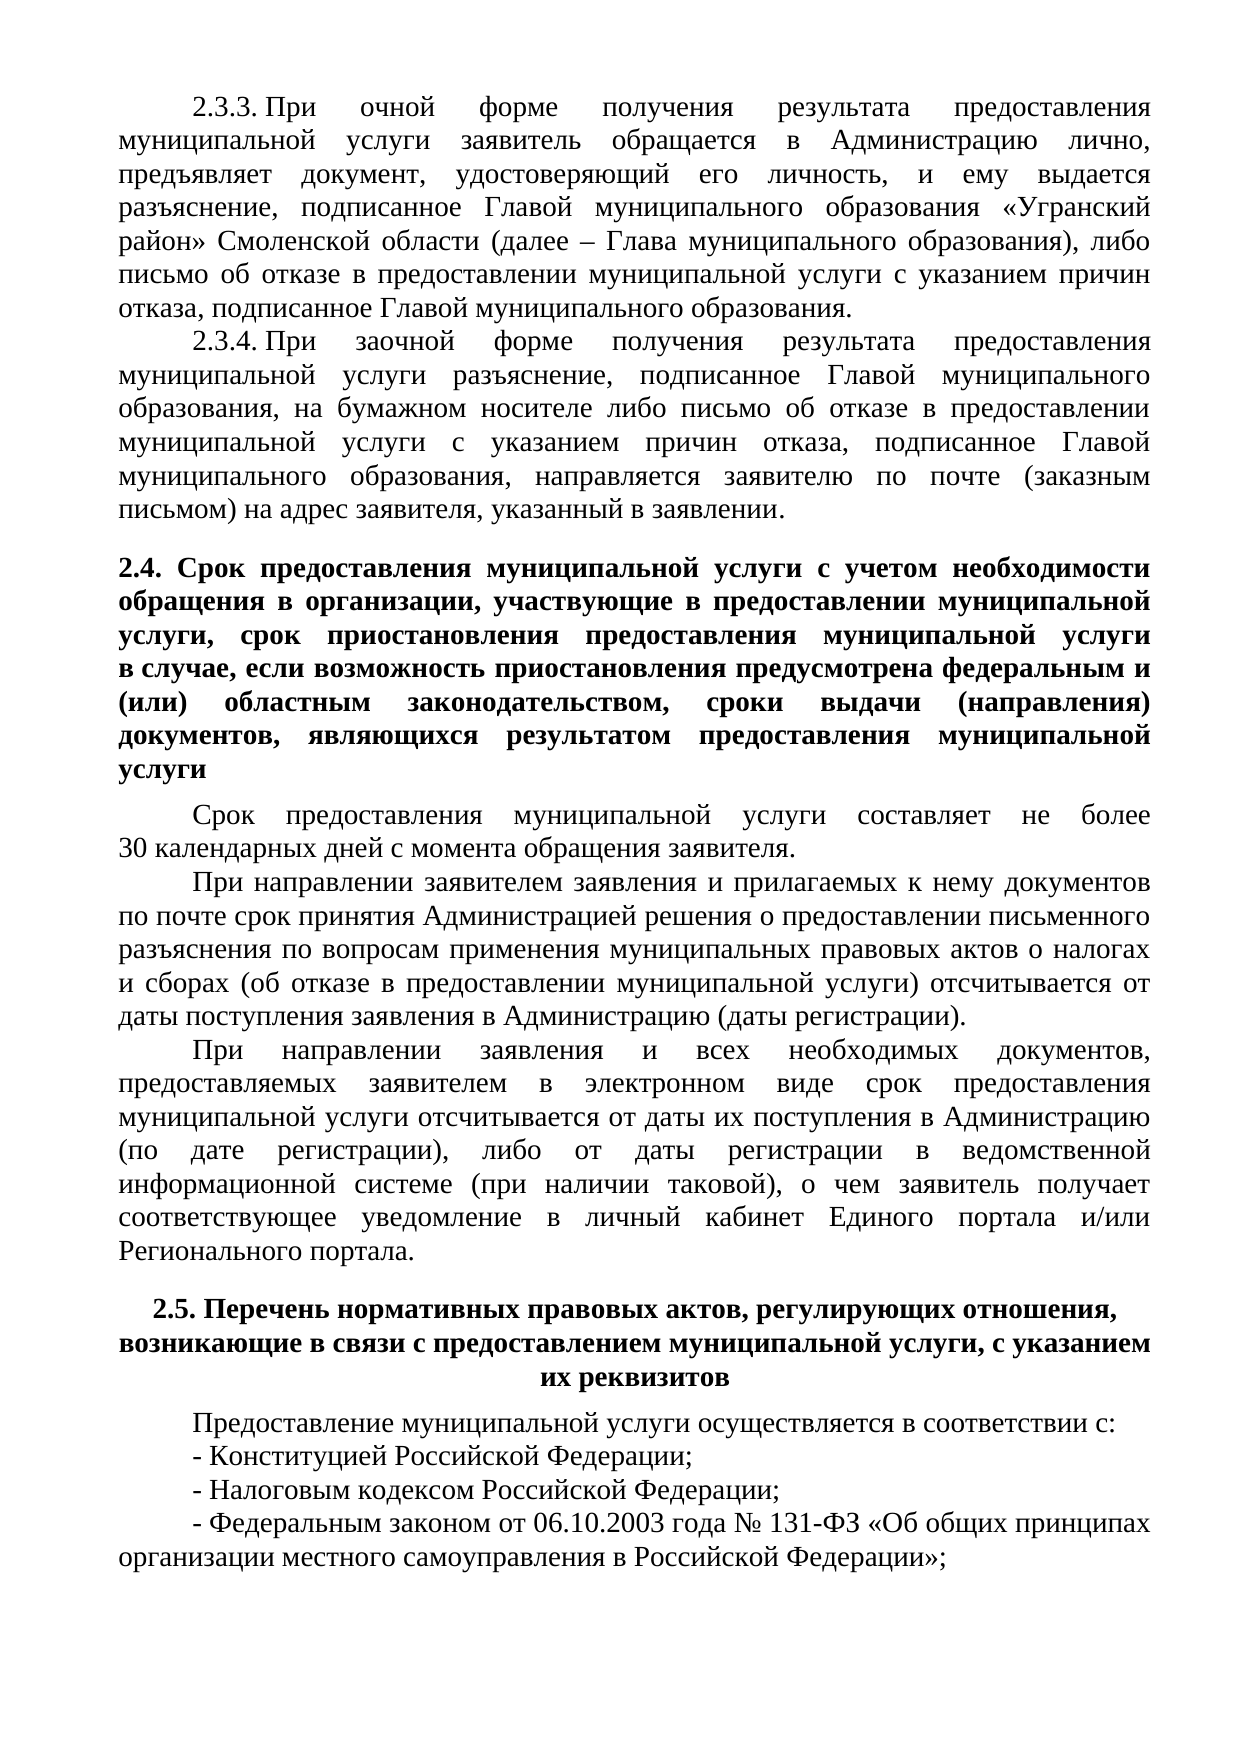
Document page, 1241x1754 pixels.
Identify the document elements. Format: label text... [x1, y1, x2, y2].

text - Федеральным законом от 06.10.2003 года № 131-ФЗ «Об общих принципах организации местного самоуправления в Российской Федерации»; [118, 1505, 1152, 1572]
text При направлении заявителем заявления и прилагаемых к нему документов по почте срок принятия Администрацией решения о предоставлении письменного разъяснения по вопросам применения муниципальных правовых актов о налогах и сборах (об отказе в предоставлении муниципальной услуги) отсчитывается от даты поступления заявления в Администрацию (даты регистрации). [118, 864, 1152, 1032]
text 2.4. Срок предоставления муниципальной услуги с учетом необходимости обращения в организации, участвующие в предоставлении муниципальной услуги, срок приостановления предоставления муниципальной услуги в случае, если возможность приостановления предусмотрена федеральным и (или) областным законодательством, сроки выдачи (направления) документов, являющихся результатом предоставления муниципальной услуги [118, 550, 1152, 784]
text Срок предоставления муниципальной услуги составляет не более 30 календарных дней с момента обращения заявителя. [118, 797, 1152, 864]
text 2.5. Перечень нормативных правовых актов, регулирующих отношения, возникающие в связи с предоставлением муниципальной услуги, с указанием их реквизитов [118, 1292, 1152, 1392]
text Предоставление муниципальной услуги осуществляется в соответствии с: [118, 1405, 1152, 1438]
text 2.3.3. При очной форме получения результата предоставления муниципальной услуги заявитель обращается в Администрацию лично, предъявляет документ, удостоверяющий его личность, и ему выдается разъяснение, подписанное Главой муниципального образования «Угранский район» Смоленской области (далее – Глава муниципального образования), либо письмо об отказе в предоставлении муниципальной услуги с указанием причин отказа, подписанное Главой муниципального образования. [118, 89, 1152, 323]
text При направлении заявления и всех необходимых документов, предоставляемых заявителем в электронном виде срок предоставления муниципальной услуги отсчитывается от даты их поступления в Администрацию (по дате регистрации), либо от даты регистрации в ведомственной информационной системе (при наличии таковой), о чем заявитель получает соответствующее уведомление в личный кабинет Единого портала и/или Регионального портала. [118, 1032, 1152, 1267]
text 2.3.4. При заочной форме получения результата предоставления муниципальной услуги разъяснение, подписанное Главой муниципального образования, на бумажном носителе либо письмо об отказе в предоставлении муниципальной услуги с указанием причин отказа, подписанное Главой муниципального образования, направляется заявителю по почте (заказным письмом) на адрес заявителя, указанный в заявлении. [118, 323, 1152, 525]
text - Налоговым кодексом Российской Федерации; [118, 1472, 1152, 1505]
text - Конституцией Российской Федерации; [118, 1438, 1152, 1472]
